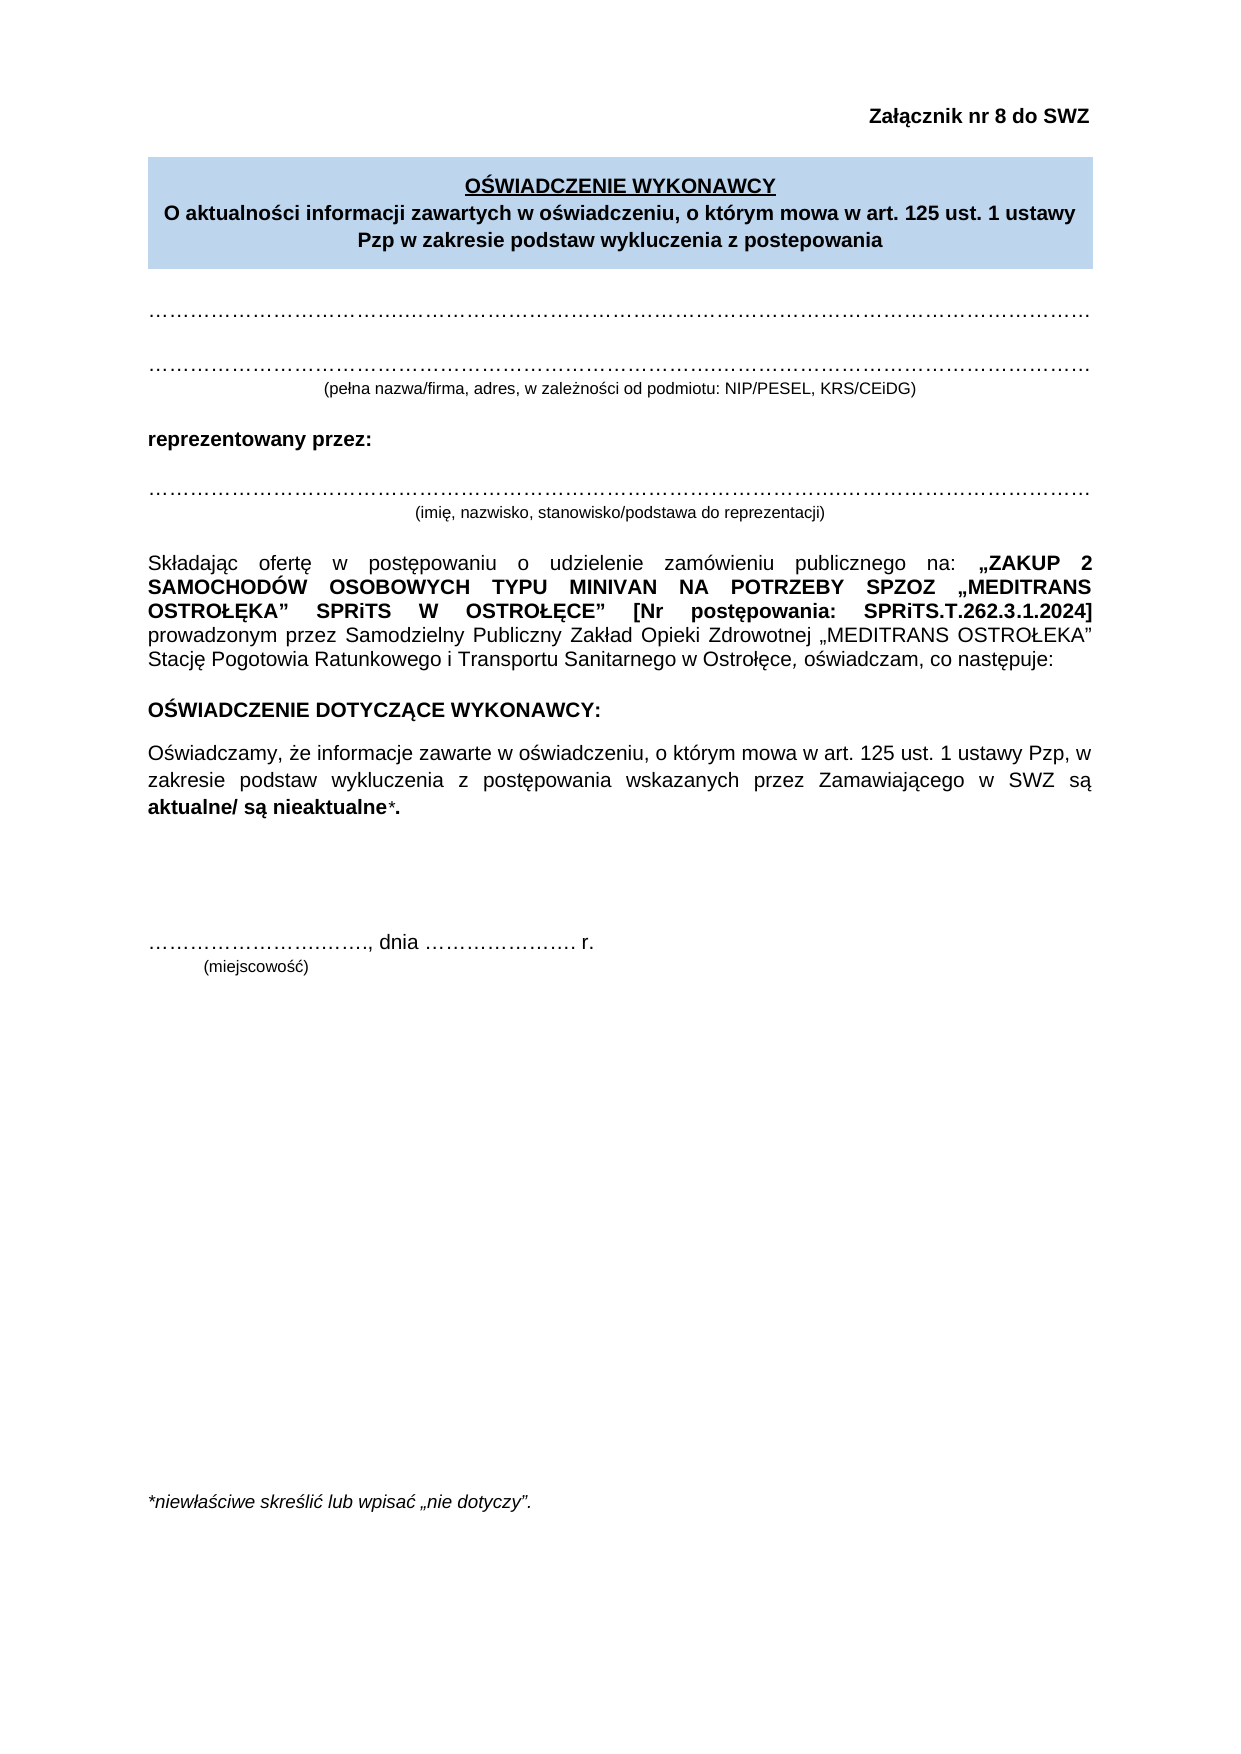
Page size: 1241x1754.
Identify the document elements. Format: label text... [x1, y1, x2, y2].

text reprezentowany przez: [148, 427, 1093, 451]
text Składając ofertę w postępowaniu o udzielenie zamówieniu publicznego na: „ZAKUP 2 SAMOCHODÓW OSOBOWYCH TYPU MINIVAN NA POTRZEBY SPZOZ „MEDITRANS OSTROŁĘKA” SPRiTS W OSTROŁĘCE” [Nr postępowania: SPRiTS.T.262.3.1.2024] prowadzonym przez Samodzielny Publiczny Zakład Opieki Zdrowotnej „MEDITRANS OSTROŁEKA” Stację Pogotowia Ratunkowego i Transportu Sanitarnego w Ostrołęce, oświadczam, co następuje: [148, 551, 1093, 671]
text (miejscowość) [148, 957, 1093, 976]
text OŚWIADCZENIE WYKONAWCY [148, 173, 1093, 197]
text Załącznik nr 8 do SWZ [673, 103, 1093, 127]
text O aktualności informacji zawartych w oświadczeniu, o którym mowa w art. 125 ust. 1 ustawy Pzp w zakresie podstaw wykluczenia z postepowania [148, 201, 1093, 251]
text ……………………………………………………………………….……………………………………………… [148, 352, 1093, 376]
text OŚWIADCZENIE DOTYCZĄCE WYKONAWCY: [148, 698, 1093, 722]
text (imię, nazwisko, stanowisko/podstawa do reprezentacji) [148, 503, 1093, 522]
text ……………………………………………………………………………………….……………………………… [148, 476, 1093, 499]
text (pełna nazwa/firma, adres, w zależności od podmiotu: NIP/PESEL, KRS/CEiDG) [148, 378, 1093, 398]
text Oświadczamy, że informacje zawarte w oświadczeniu, o którym mowa w art. 125 ust. 1 ustawy Pzp, w zakresie podstaw wykluczenia z postępowania wskazanych przez Zamawiającego w SWZ są aktualne/ są nieaktualne*. [148, 741, 1093, 819]
text ……………………………….……………………………………………………………………………………… [148, 298, 1093, 322]
text *niewłaściwe skreślić lub wpisać „nie dotyczy”. [148, 1491, 1093, 1513]
text …………………….……., dnia …………………. r. [148, 930, 1093, 954]
